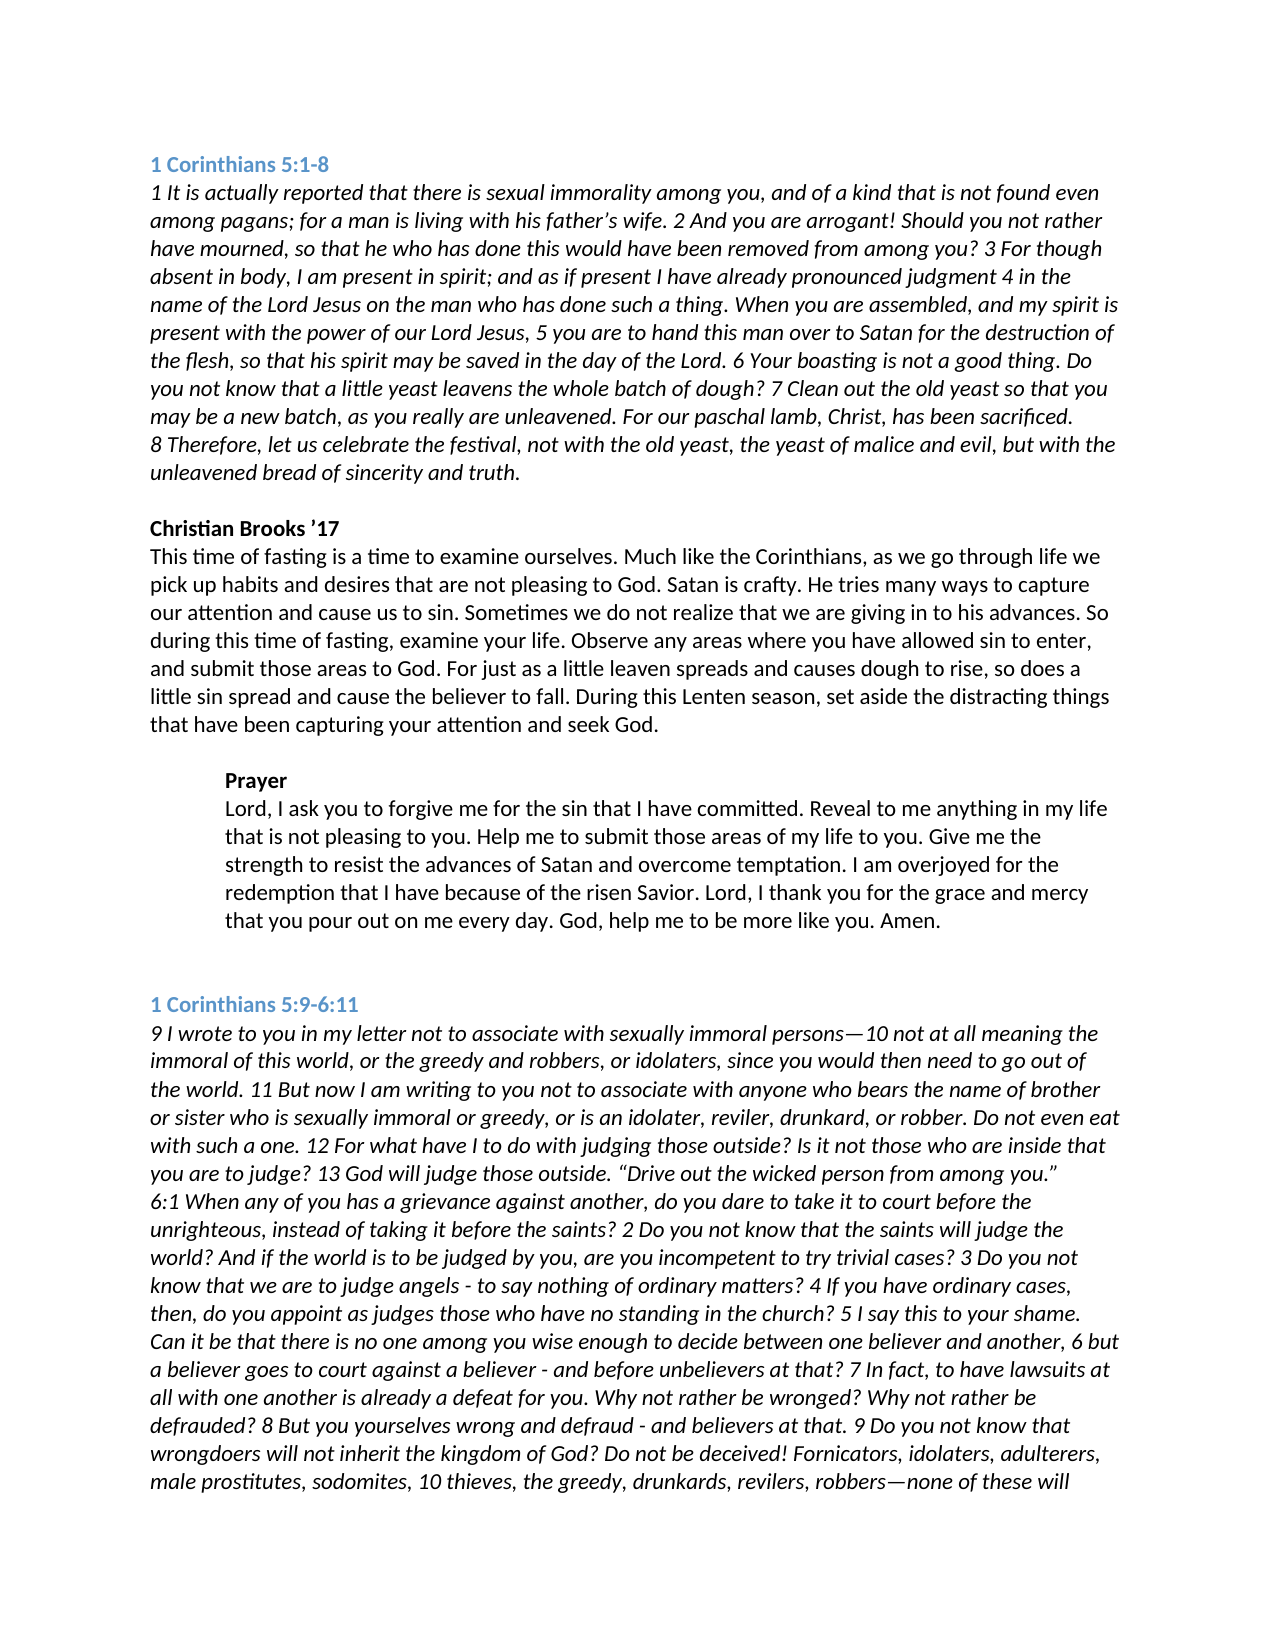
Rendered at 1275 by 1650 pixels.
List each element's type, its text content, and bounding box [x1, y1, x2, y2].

text 1 Corinthians 5:1-8 [150, 150, 1125, 178]
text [150, 1019, 1125, 1495]
text This time of fasting is a time to examine ourselves. Much like the Corinthians, as we go through life we pick up habits and desires that are not pleasing to God. Satan is crafty. He tries many ways to capture our attention and cause us to sin. Sometimes we do not realize that we are giving in to his advances. So during this time of fasting, examine your life. Observe any areas where you have allowed sin to enter, and submit those areas to God. For just as a little leaven spreads and causes dough to rise, so does a little sin spread and cause the believer to fall. During this Lenten season, set aside the distracting things that have been capturing your attention and seek God. [150, 542, 1125, 738]
text 1 It is actually reported that there is sexual immorality among you, and of a kind that is not found even among pagans; for a man is living with his father’s wife. 2 And you are arrogant! Should you not rather have mourned, so that he who has done this would have been removed from among you? 3 For though absent in body, I am present in spirit; and as if present I have already pronounced judgment 4 in the name of the Lord Jesus on the man who has done such a thing. When you are assembled, and my spirit is present with the power of our Lord Jesus, 5 you are to hand this man over to Satan for the destruction of the flesh, so that his spirit may be saved in the day of the Lord. 6 Your boasting is not a good thing. Do you not know that a little yeast leavens the whole batch of dough? 7 Clean out the old yeast so that you may be a new batch, as you really are unleavened. For our paschal lamb, Christ, has been sacrificed. 8 Therefore, let us celebrate the festival, not with the old yeast, the yeast of malice and evil, but with the unleavened bread of sincerity and truth. [150, 178, 1125, 486]
text Prayer [225, 766, 1125, 794]
text 1 Corinthians 5:9-6:11 [150, 991, 1125, 1019]
text Lord, I ask you to forgive me for the sin that I have committed. Reveal to me anything in my life that is not pleasing to you. Help me to submit those areas of my life to you. Give me the strength to resist the advances of Satan and overcome temptation. I am overjoyed for the redemption that I have because of the risen Savior. Lord, I thank you for the grace and mercy that you pour out on me every day. God, help me to be more like you. Amen. [225, 794, 1125, 934]
text Christian Brooks ’17 [150, 514, 1125, 542]
